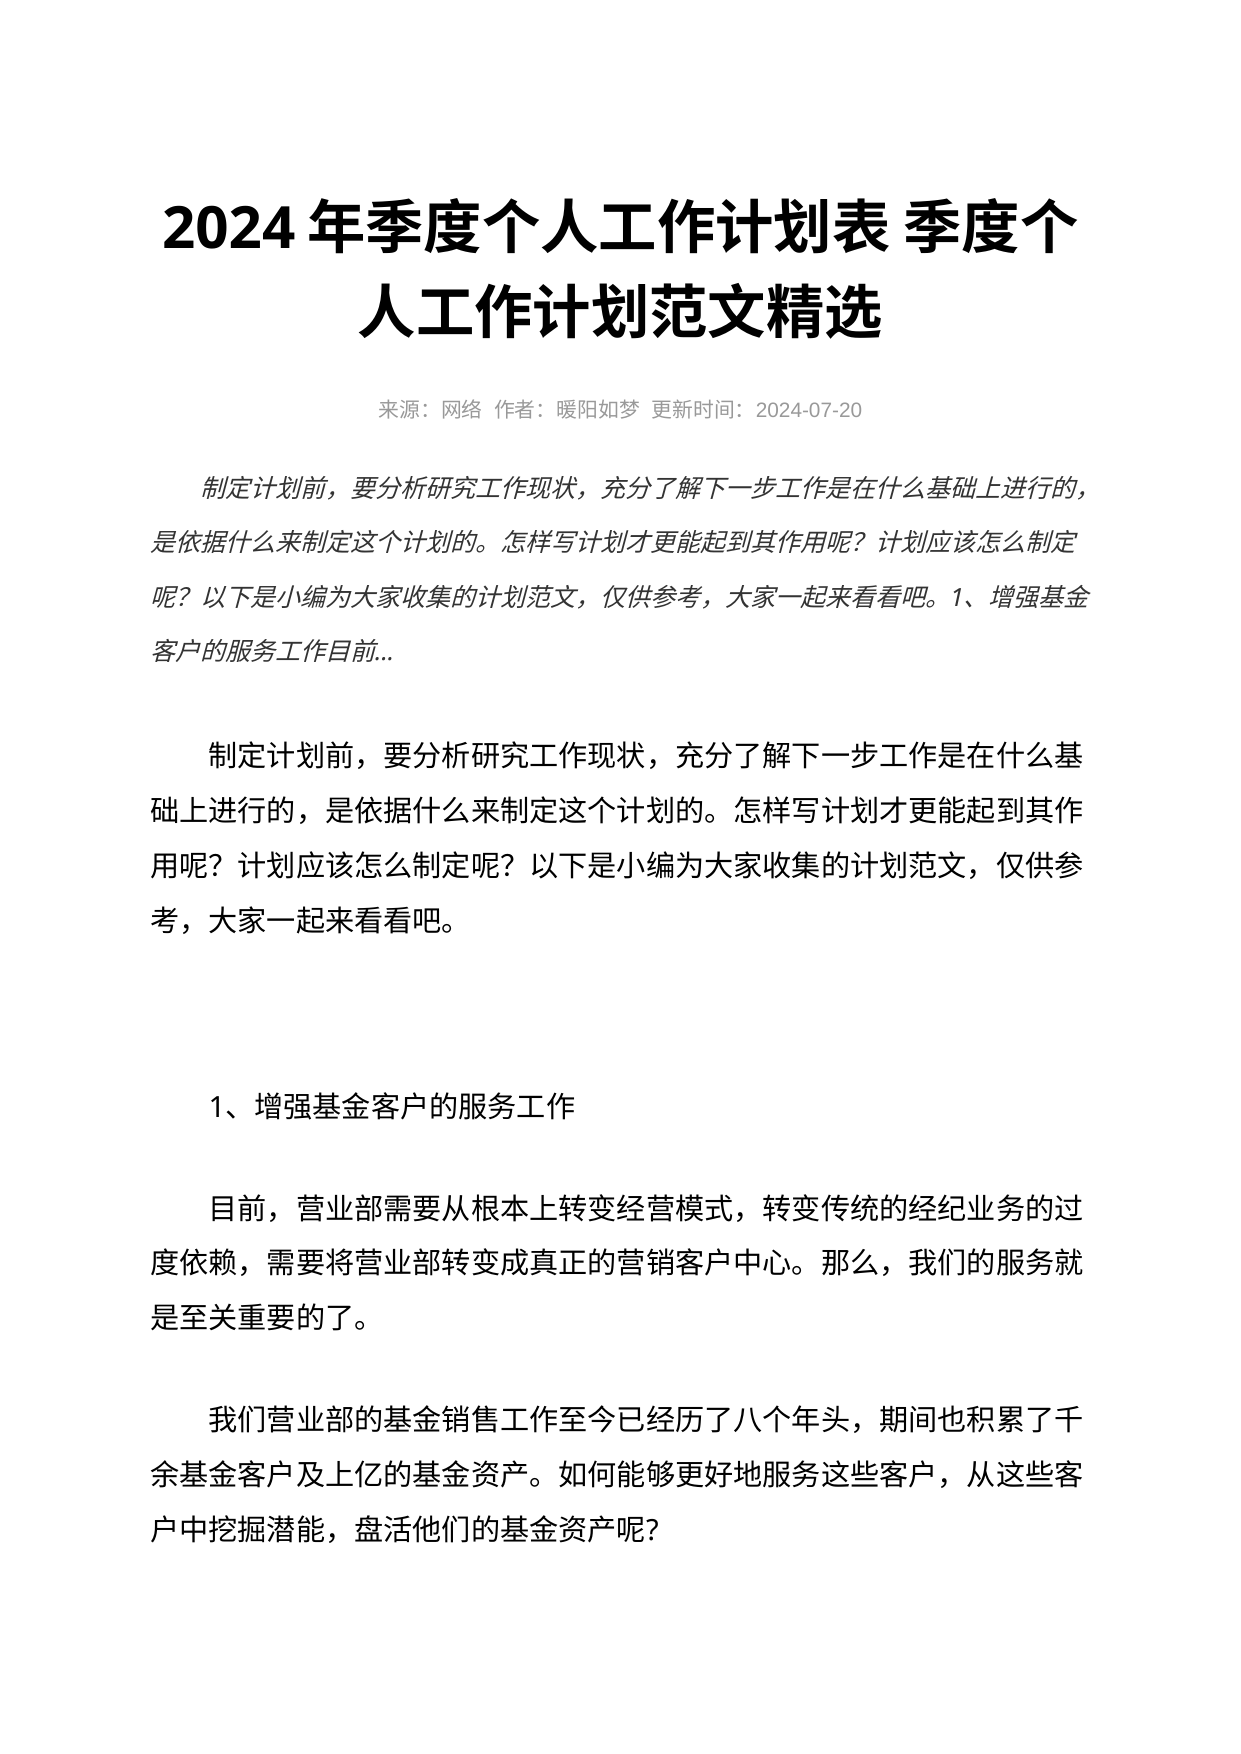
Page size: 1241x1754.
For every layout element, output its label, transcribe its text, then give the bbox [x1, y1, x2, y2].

text 制定计划前，要分析研究工作现状，充分了解下一步工作是在什么基础上进行的，是依据什么来制定这个计划的。怎样写计划才更能起到其作用呢？计划应该怎么制定呢？以下是小编为大家收集的计划范文，仅供参考，大家一起来看看吧。1、增强基金客户的服务工作目前... [150, 468, 1090, 668]
subtitle 2024年季度个人工作计划表 季度个人工作计划范文精选 [150, 181, 1090, 351]
text 1、增强基金客户的服务工作 [150, 1083, 1090, 1126]
text 我们营业部的基金销售工作至今已经历了八个年头，期间也积累了千余基金客户及上亿的基金资产。如何能够更好地服务这些客户，从这些客户中挖掘潜能，盘活他们的基金资产呢? [150, 1397, 1090, 1549]
text 来源：网络 作者：暖阳如梦 更新时间：2024-07-20 [150, 397, 1090, 421]
text 制定计划前，要分析研究工作现状，充分了解下一步工作是在什么基础上进行的，是依据什么来制定这个计划的。怎样写计划才更能起到其作用呢？计划应该怎么制定呢？以下是小编为大家收集的计划范文，仅供参考，大家一起来看看吧。 [150, 733, 1090, 939]
text 目前，营业部需要从根本上转变经营模式，转变传统的经纪业务的过度依赖，需要将营业部转变成真正的营销客户中心。那么，我们的服务就是至关重要的了。 [150, 1185, 1090, 1337]
